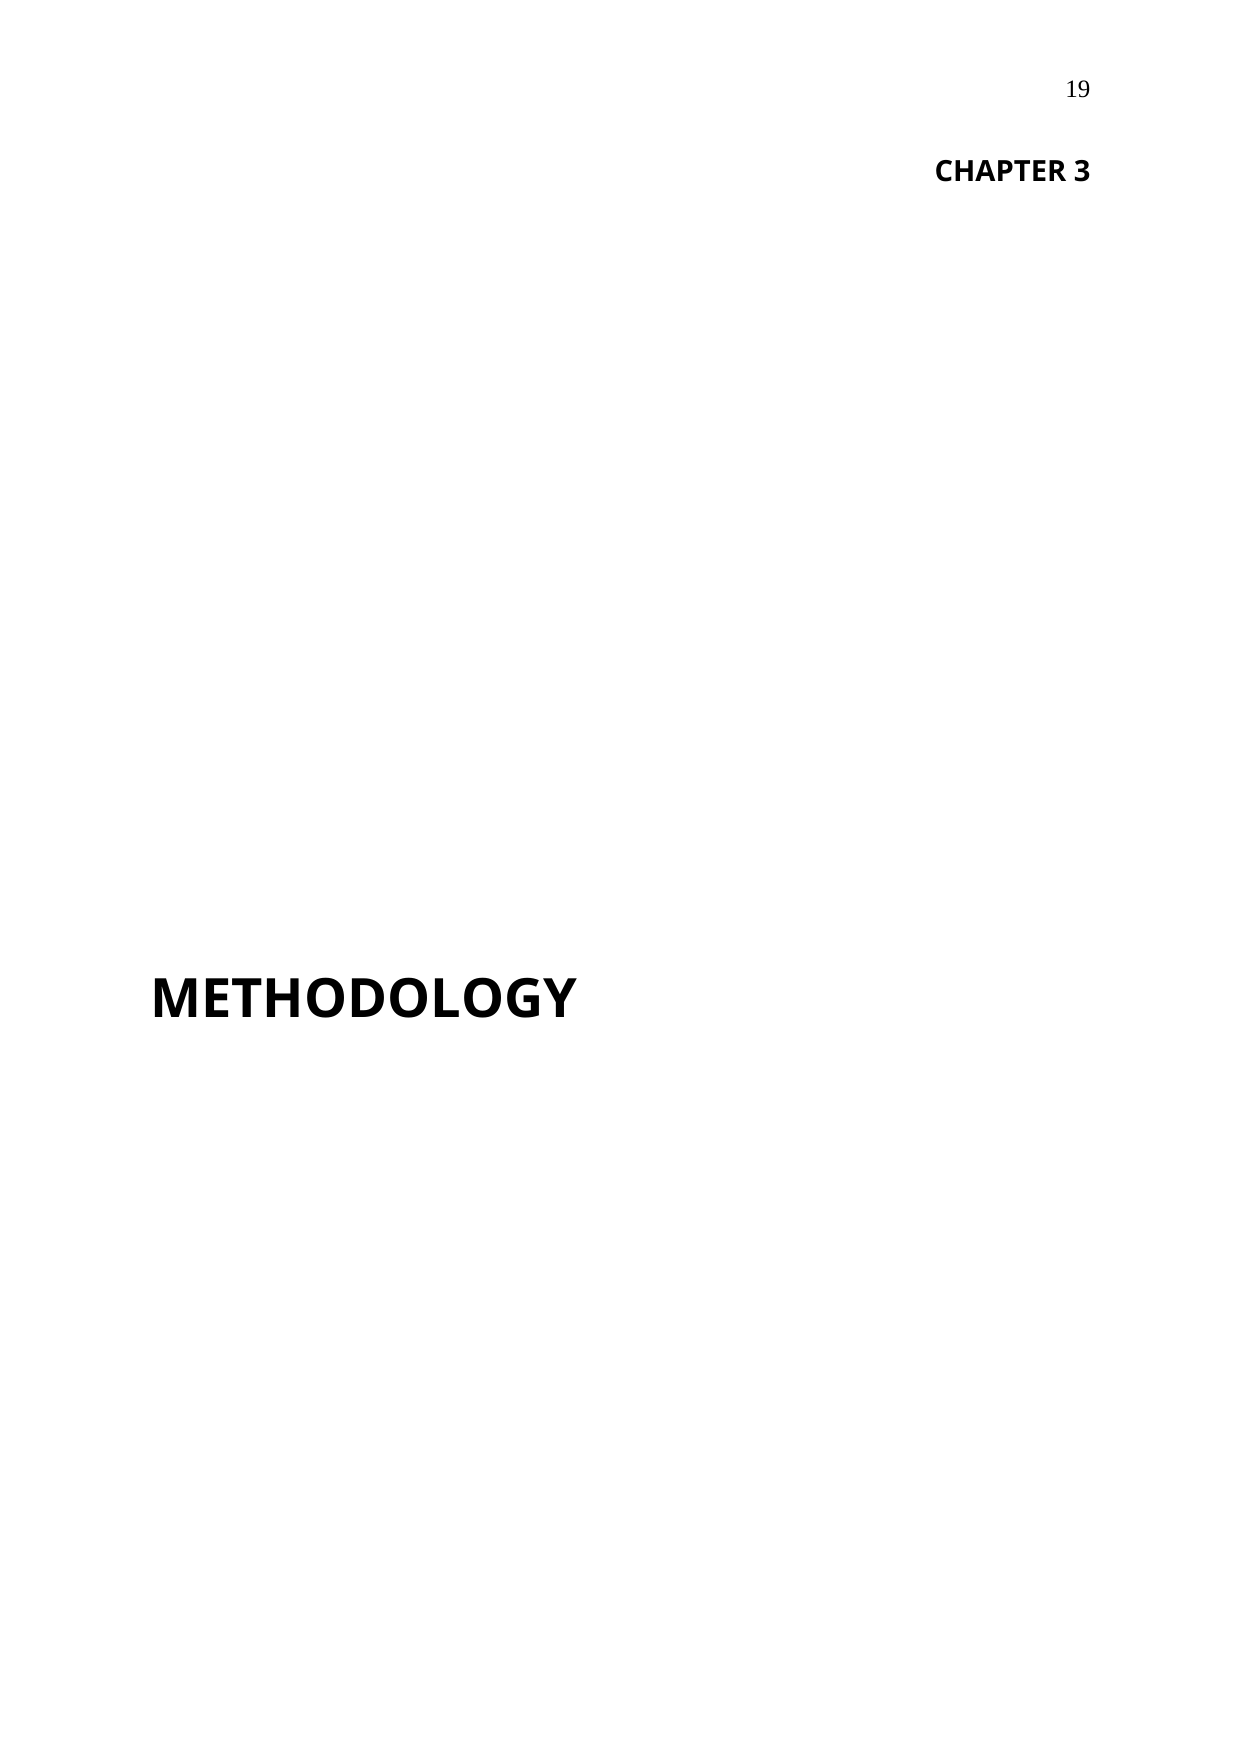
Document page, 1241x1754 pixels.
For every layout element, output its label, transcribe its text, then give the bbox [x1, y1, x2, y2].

text METHODOLOGY [150, 959, 1090, 1033]
text CHAPTER 3 [150, 150, 1090, 190]
